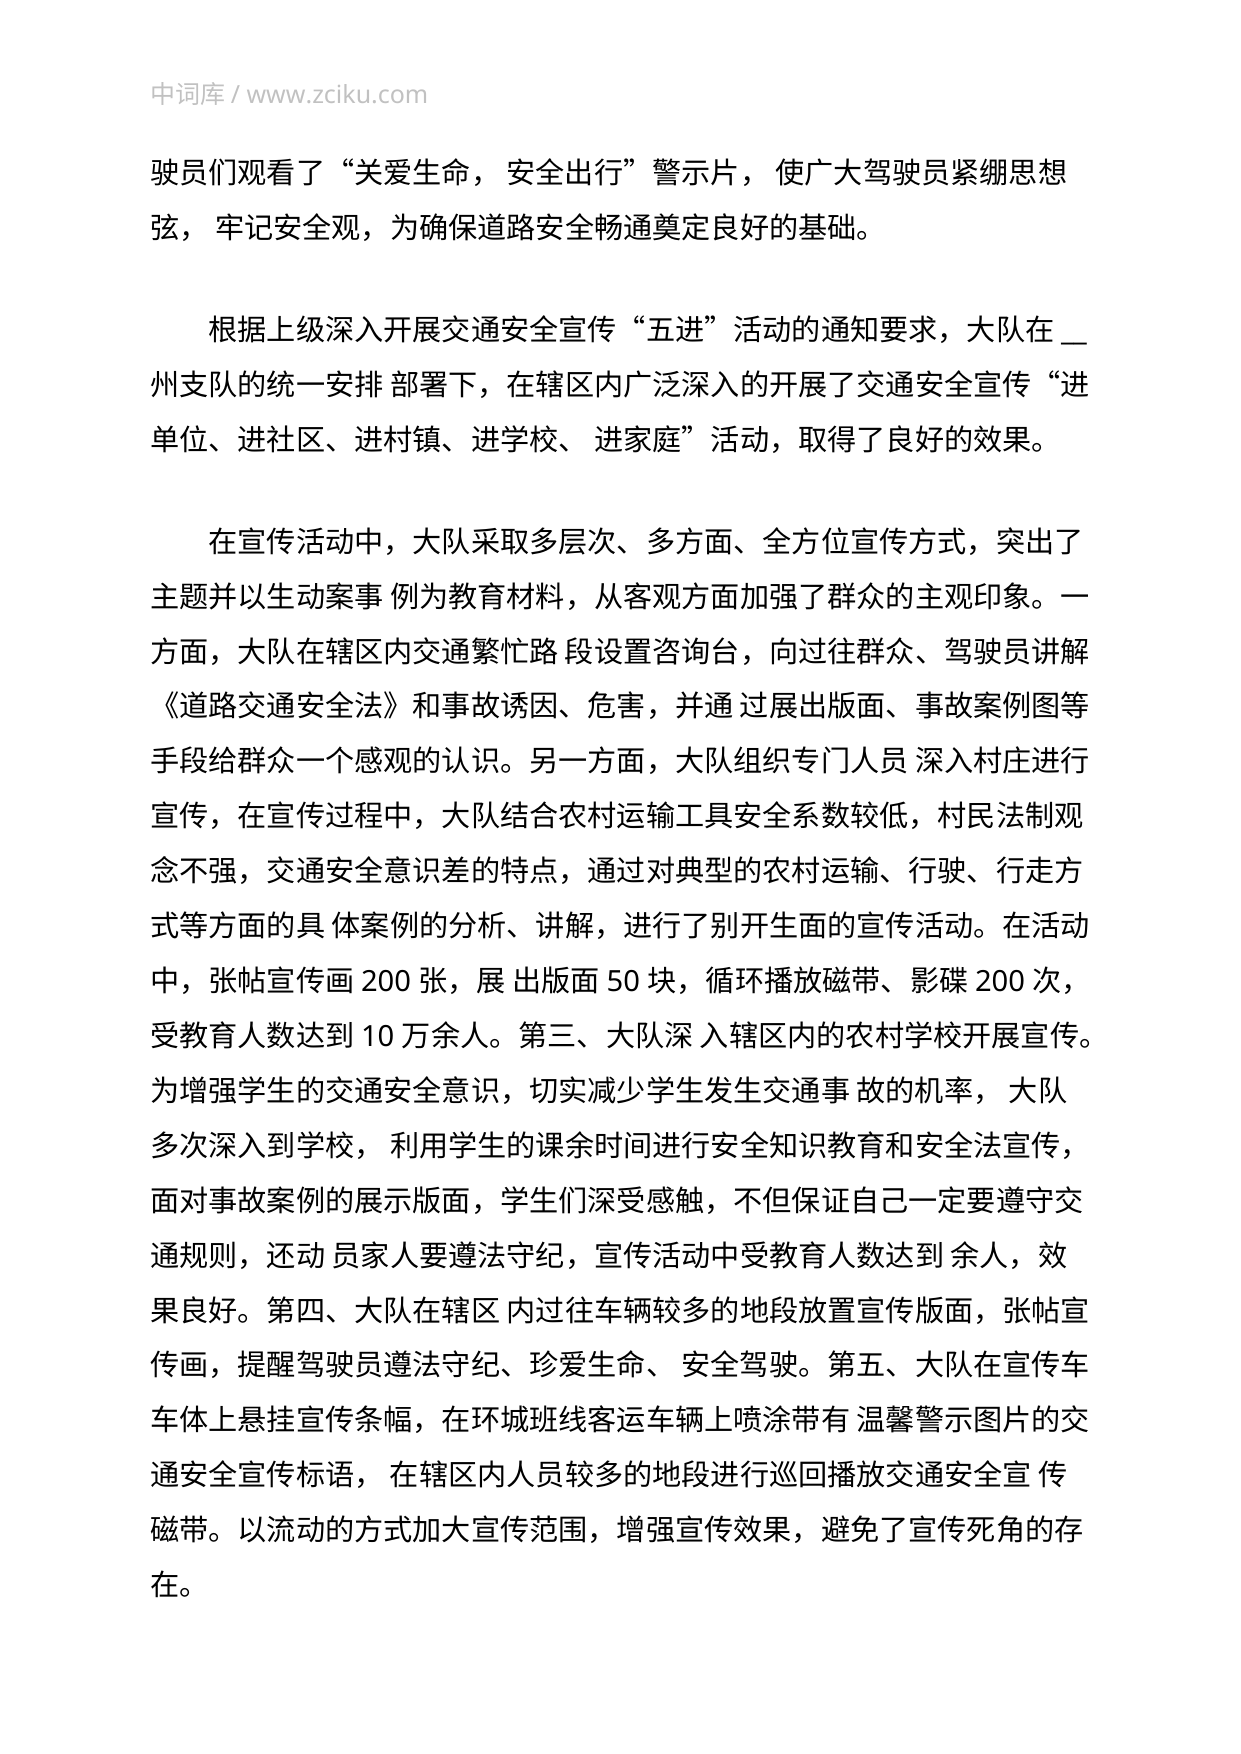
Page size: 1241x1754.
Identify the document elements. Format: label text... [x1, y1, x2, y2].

text 根据上级深入开展交通安全宣传“五进”活动的通知要求，大队在 __ 州支队的统一安排 部署下，在辖区内广泛深入的开展了交通安全宣传“进单位、进社区、进村镇、进学校、 进家庭”活动，取得了良好的效果。 [150, 307, 1090, 459]
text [150, 150, 1090, 247]
text 在宣传活动中，大队采取多层次、多方面、全方位宣传方式，突出了主题并以生动案事 例为教育材料，从客观方面加强了群众的主观印象。一方面，大队在辖区内交通繁忙路 段设置咨询台，向过往群众、驾驶员讲解《道路交通安全法》和事故诱因、危害，并通 过展出版面、事故案例图等手段给群众一个感观的认识。另一方面，大队组织专门人员 深入村庄进行宣传，在宣传过程中，大队结合农村运输工具安全系数较低，村民法制观 念不强，交通安全意识差的特点，通过对典型的农村运输、行驶、行走方式等方面的具 体案例的分析、讲解，进行了别开生面的宣传活动。在活动中，张帖宣传画 200 张，展 出版面 50 块，循环播放磁带、影碟 200 次，受教育人数达到 10 万余人。第三、大队深 入辖区内的农村学校开展宣传。为增强学生的交通安全意识，切实减少学生发生交通事 故的机率， 大队多次深入到学校， 利用学生的课余时间进行安全知识教育和安全法宣传， 面对事故案例的展示版面，学生们深受感触，不但保证自己一定要遵守交通规则，还动 员家人要遵法守纪，宣传活动中受教育人数达到 余人，效果良好。第四、大队在辖区 内过往车辆较多的地段放置宣传版面，张帖宣传画，提醒驾驶员遵法守纪、珍爱生命、 安全驾驶。第五、大队在宣传车车体上悬挂宣传条幅，在环城班线客运车辆上喷涂带有 温馨警示图片的交通安全宣传标语， 在辖区内人员较多的地段进行巡回播放交通安全宣 传磁带。以流动的方式加大宣传范围，增强宣传效果，避免了宣传死角的存在。 [150, 518, 1090, 1604]
